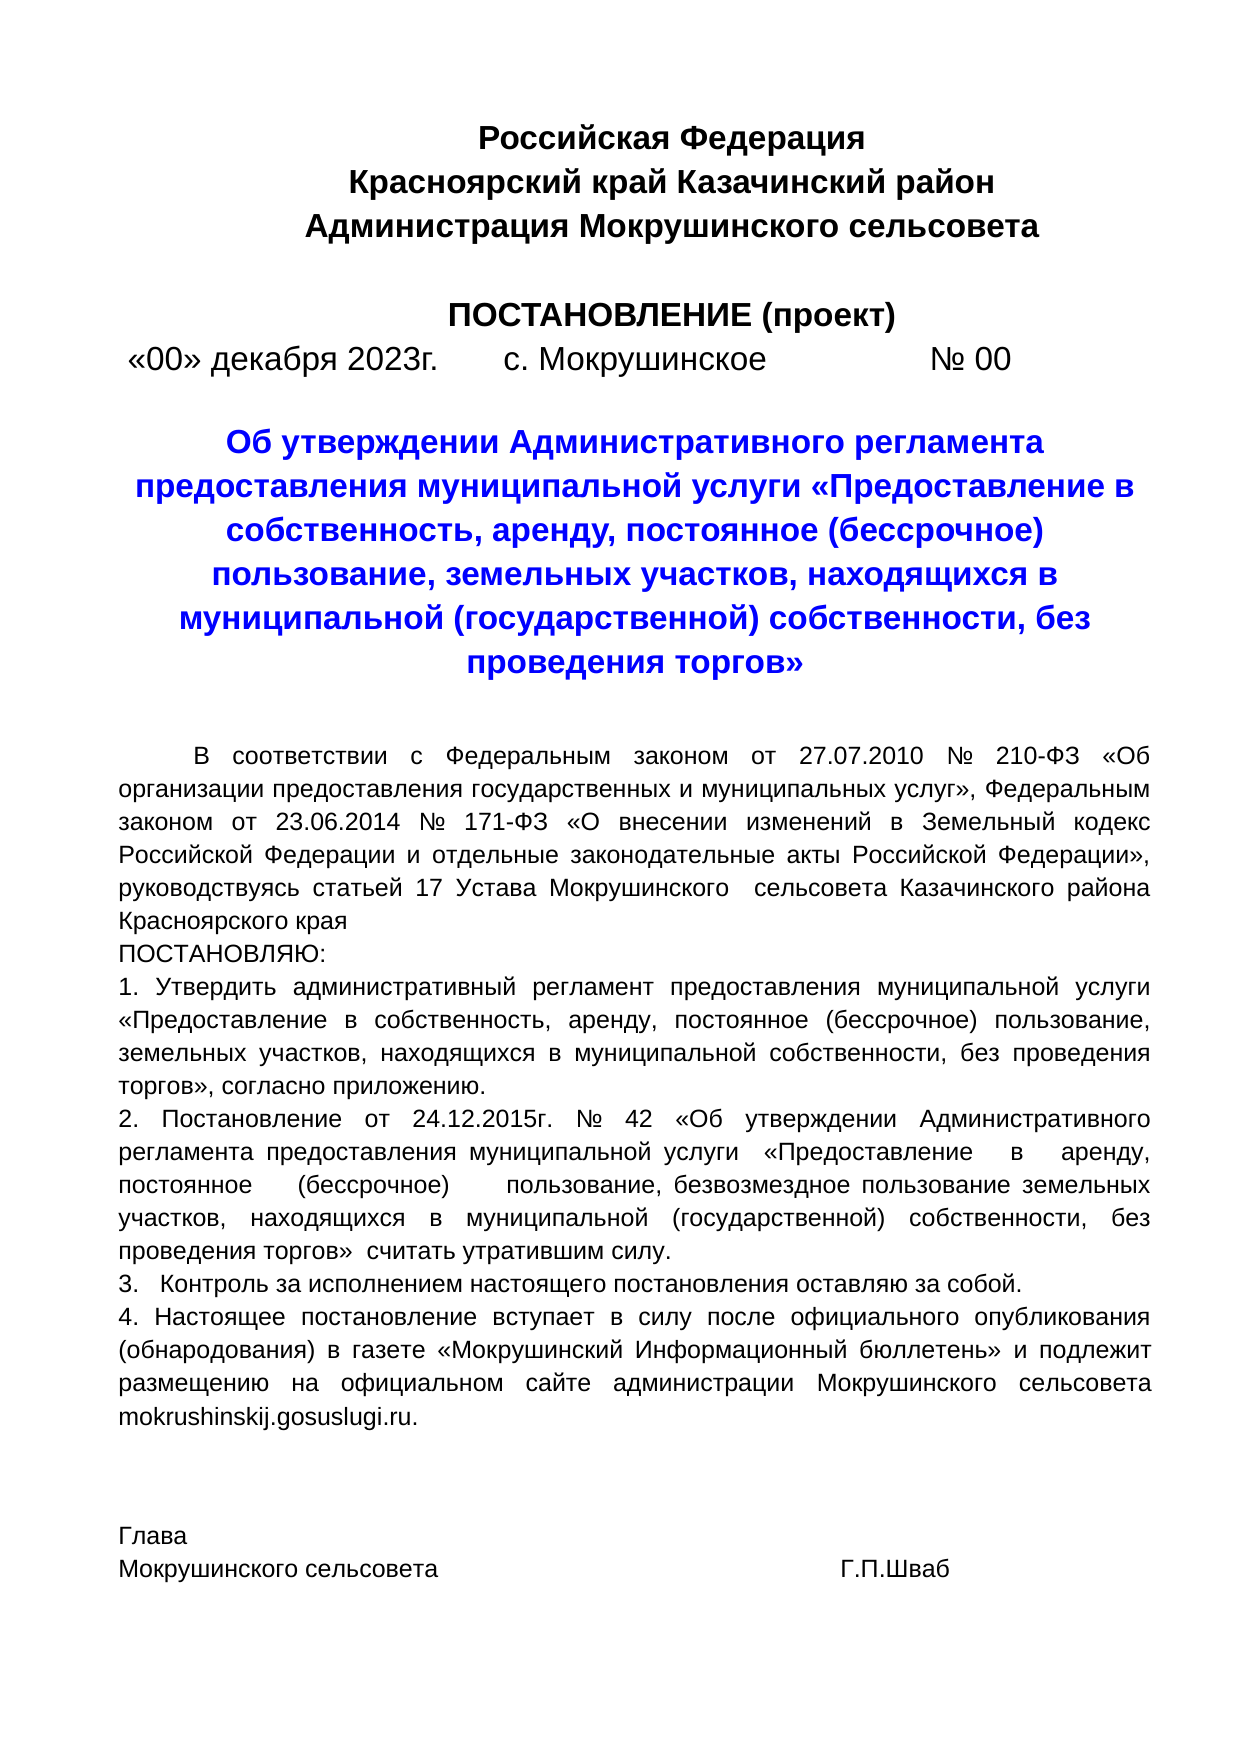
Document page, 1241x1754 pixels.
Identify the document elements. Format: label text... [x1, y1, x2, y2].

text ПОСТАНОВЛЯЮ: [118, 939, 1152, 968]
text Глава [118, 1521, 1152, 1550]
text «00» декабря 2023г. с. Мокрушинское № 00 [118, 339, 1152, 377]
text 2. Постановление от 24.12.2015г. № 42 «Об утверждении Административного регламента предоставления муниципальной услуги «Предоставление в аренду, постоянное (бессрочное) пользование, безвозмездное пользование земельных участков, находящихся в муниципальной (государственной) собственности, без проведения торгов» считать утратившим силу. [118, 1104, 1152, 1265]
text Администрация Мокрушинского сельсовета [118, 206, 1152, 245]
text 3. Контроль за исполнением настоящего постановления оставляю за собой. [118, 1269, 1152, 1298]
text ПОСТАНОВЛЕНИЕ (проект) [118, 295, 1152, 333]
text Об утверждении Административного регламента предоставления муниципальной услуги «Предоставление в собственность, аренду, постоянное (бессрочное) пользование, земельных участков, находящихся в муниципальной (государственной) собственности, без проведения торгов» [118, 422, 1152, 681]
text Красноярский край Казачинский район [118, 162, 1152, 201]
text В соответствии с Федеральным законом от 27.07.2010 № 210-ФЗ «Об организации предоставления государственных и муниципальных услуг», Федеральным законом от 23.06.2014 № 171-ФЗ «О внесении изменений в Земельный кодекс Российской Федерации и отдельные законодательные акты Российской Федерации», руководствуясь статьей 17 Устава Мокрушинского сельсовета Казачинского района Красноярского края [118, 741, 1152, 935]
text Российская Федерация [118, 118, 1152, 157]
text 1. Утвердить административный регламент предоставления муниципальной услуги «Предоставление в собственность, аренду, постоянное (бессрочное) пользование, земельных участков, находящихся в муниципальной собственности, без проведения торгов», согласно приложению. [118, 972, 1152, 1100]
text 4. Настоящее постановление вступает в силу после официального опубликования (обнародования) в газете «Мокрушинский Информационный бюллетень» и подлежит размещению на официальном сайте администрации Мокрушинского сельсовета mokrushinskij.gosuslugi.ru. [118, 1302, 1152, 1430]
text Мокрушинского сельсовета Г.П.Шваб [118, 1554, 1152, 1583]
